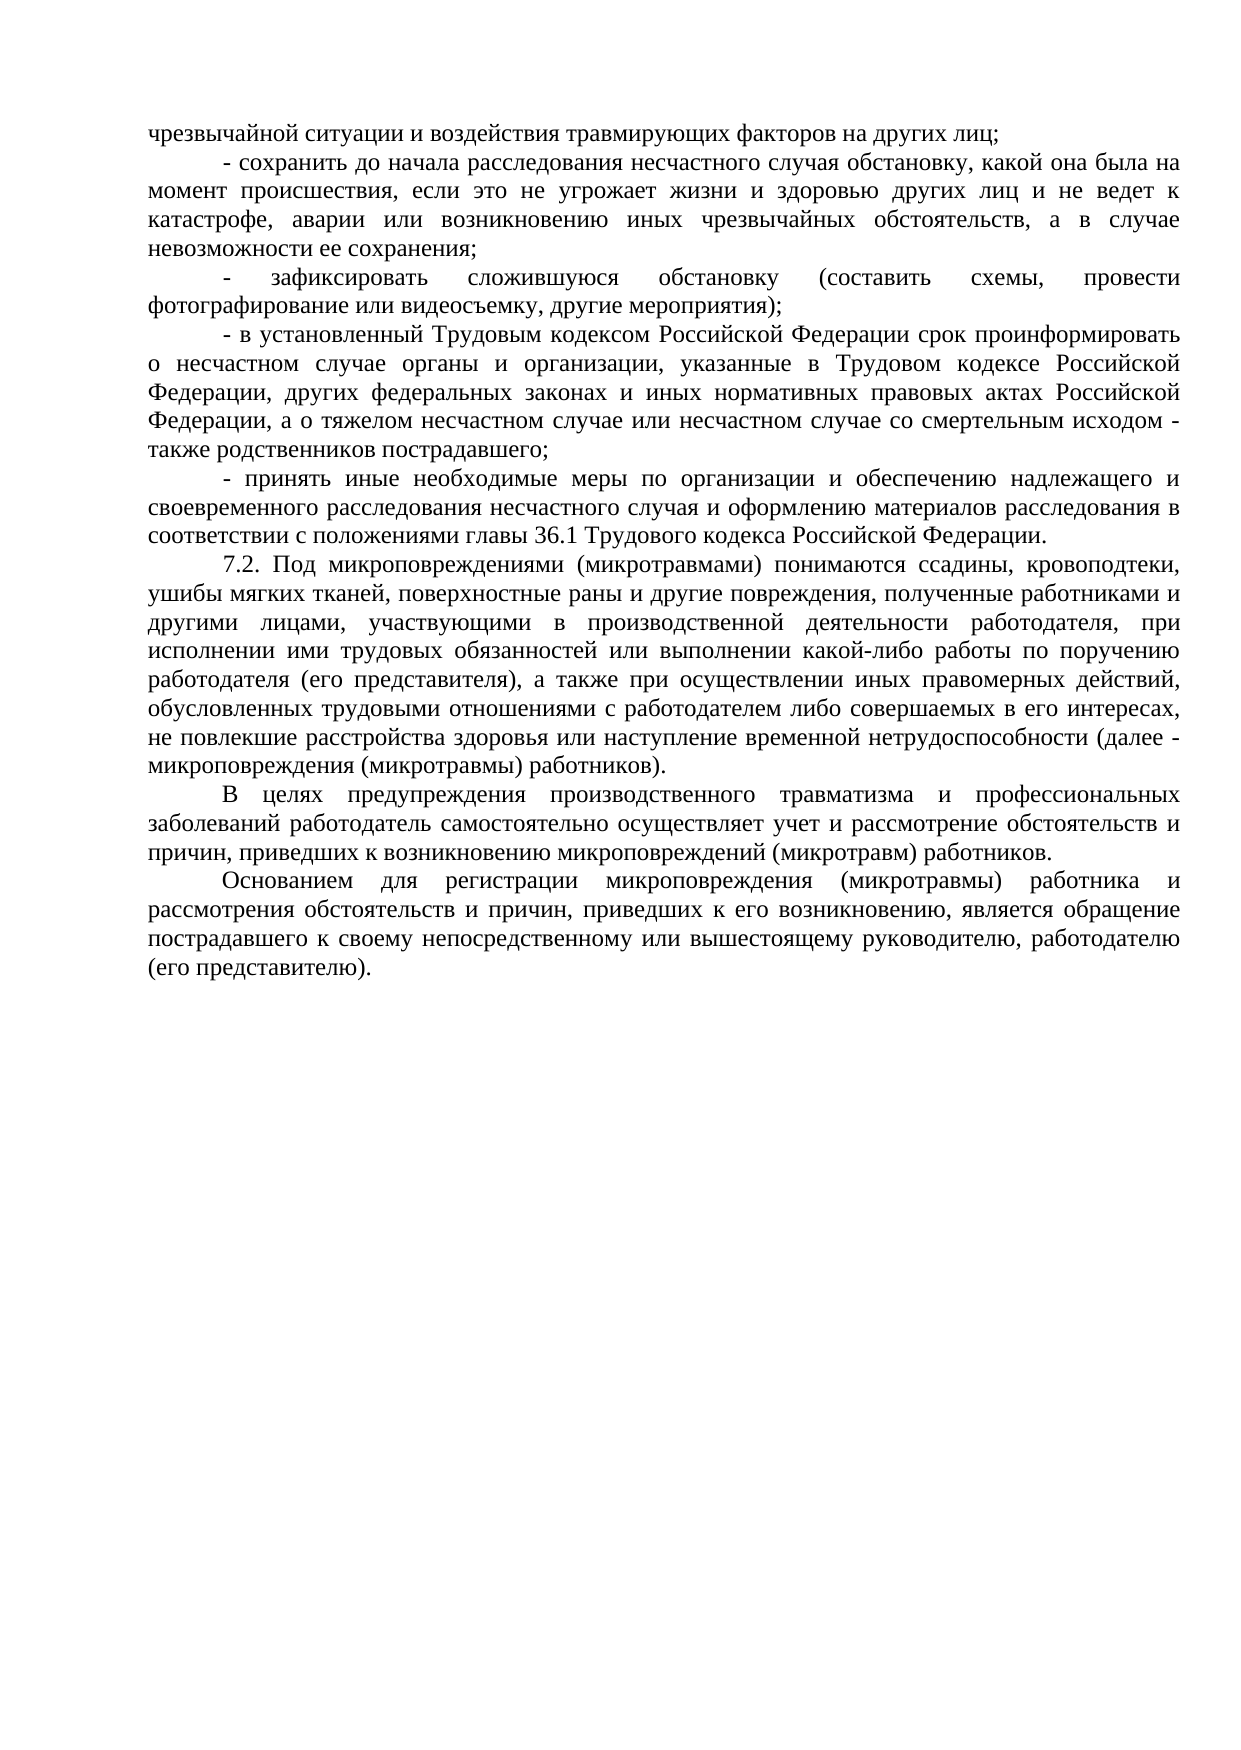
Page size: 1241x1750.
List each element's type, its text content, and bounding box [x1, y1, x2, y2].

text В целях предупреждения производственного травматизма и профессиональных заболеваний работодатель самостоятельно осуществляет учет и рассмотрение обстоятельств и причин, приведших к возникновению микроповреждений (микротравм) работников. [148, 779, 1181, 866]
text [148, 118, 1181, 147]
text Основанием для регистрации микроповреждения (микротравмы) работника и рассмотрения обстоятельств и причин, приведших к его возникновению, является обращение пострадавшего к своему непосредственному или вышестоящему руководителю, работодателю (его представителю). [148, 866, 1181, 981]
text - зафиксировать сложившуюся обстановку (составить схемы, провести фотографирование или видеосъемку, другие мероприятия); [148, 262, 1181, 319]
text 7.2. Под микроповреждениями (микротравмами) понимаются ссадины, кровоподтеки, ушибы мягких тканей, поверхностные раны и другие повреждения, полученные работниками и другими лицами, участвующими в производственной деятельности работодателя, при исполнении ими трудовых обязанностей или выполнении какой-либо работы по поручению работодателя (его представителя), а также при осуществлении иных правомерных действий, обусловленных трудовыми отношениями с работодателем либо совершаемых в его интересах, не повлекшие расстройства здоровья или наступление временной нетрудоспособности (далее - микроповреждения (микротравмы) работников). [148, 549, 1181, 779]
text - в установленный Трудовым кодексом Российской Федерации срок проинформировать о несчастном случае органы и организации, указанные в Трудовом кодексе Российской Федерации, других федеральных законах и иных нормативных правовых актах Российской Федерации, а о тяжелом несчастном случае или несчастном случае со смертельным исходом - также родственников пострадавшего; [148, 319, 1181, 463]
text - сохранить до начала расследования несчастного случая обстановку, какой она была на момент происшествия, если это не угрожает жизни и здоровью других лиц и не ведет к катастрофе, аварии или возникновению иных чрезвычайных обстоятельств, а в случае невозможности ее сохранения; [148, 147, 1181, 262]
text - принять иные необходимые меры по организации и обеспечению надлежащего и своевременного расследования несчастного случая и оформлению материалов расследования в соответствии с положениями главы 36.1 Трудового кодекса Российской Федерации. [148, 463, 1181, 549]
